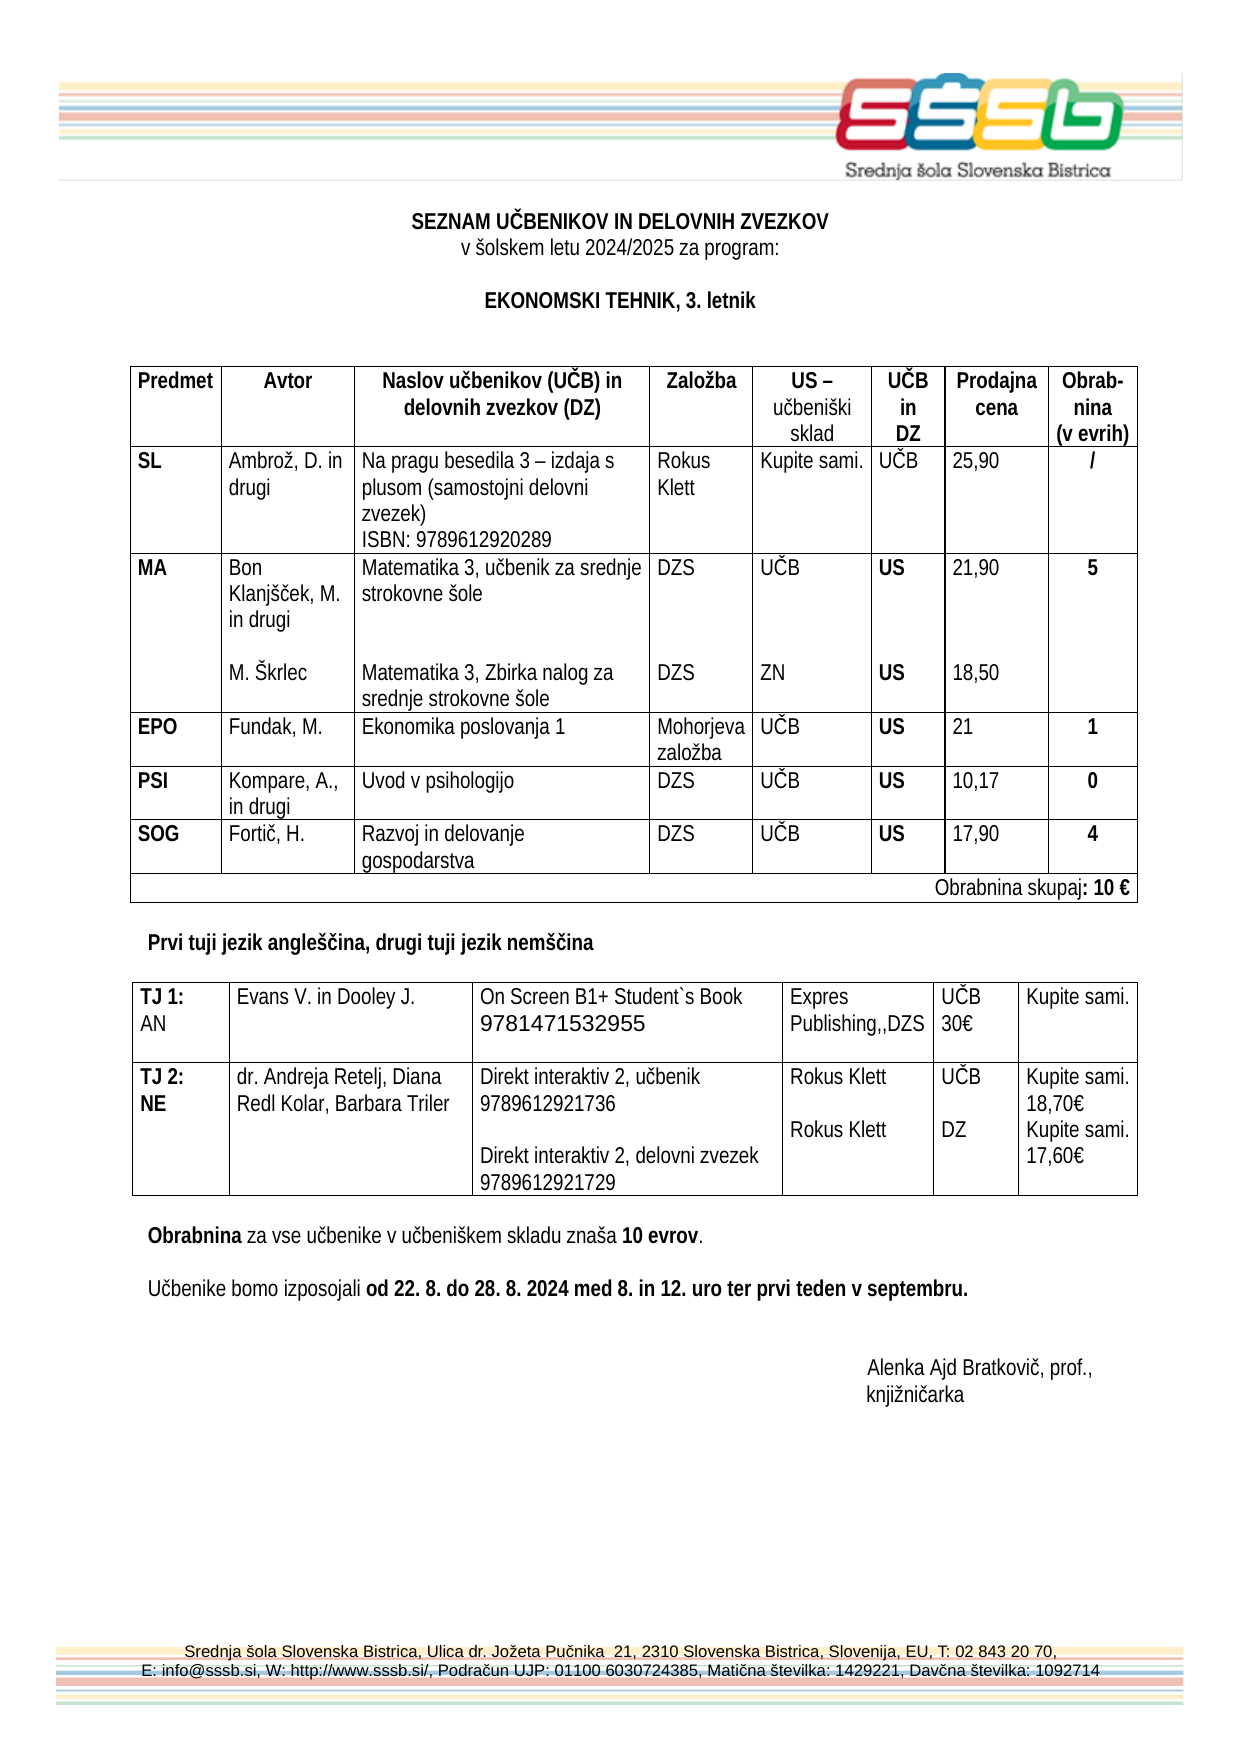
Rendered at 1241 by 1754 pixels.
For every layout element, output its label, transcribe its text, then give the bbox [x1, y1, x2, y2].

table_cell 1 [1049, 713, 1137, 766]
text EKONOMSKI TEHNIK, 3. letnik [148, 287, 1093, 313]
table_cell Fortič, H. [222, 820, 354, 873]
text v šolskem letu 2024/2025 za program: [148, 234, 1093, 261]
table_cell Matematika 3, učbenik za srednje strokovne šole Matematika 3, Zbirka nalog za srednje strokovne šole [355, 554, 649, 712]
title knjižničarka [664, 1381, 1093, 1407]
table_header On Screen B1+ Student`s Book 9781471532955 [473, 983, 782, 1062]
table_cell Rokus Klett [650, 447, 752, 553]
table_header Obrab- nina (v evrih) [1049, 367, 1137, 446]
table_cell 25,90 [946, 447, 1048, 553]
table_cell Kupite sami. 18,70€ Kupite sami. 17,60€ [1019, 1063, 1137, 1195]
table_cell US [872, 767, 944, 819]
table_cell Mohorjeva založba [650, 713, 752, 766]
table_cell SOG [131, 820, 221, 873]
subtitle Prvi tuji jezik angleščina, drugi tuji jezik nemščina [148, 929, 1093, 956]
picture [58, 73, 1184, 182]
title SEZNAM UČBENIKOV IN DELOVNIH ZVEZKOV [148, 208, 1093, 234]
table_cell Na pragu besedila 3 – izdaja s plusom (samostojni delovni zvezek) ISBN: 9789612920289 [355, 447, 649, 553]
picture [429, 1647, 435, 1656]
table_header Prodajna cena [946, 367, 1048, 446]
table_header Predmet [131, 367, 221, 446]
picture [981, 1647, 993, 1653]
table_cell DZS [650, 767, 752, 819]
table_header UČB in DZ [872, 367, 944, 446]
table_cell 21,90 18,50 [946, 554, 1048, 712]
table_cell Direkt interaktiv 2, učbenik 9789612921736 Direkt interaktiv 2, delovni zvezek 9789612921729 [473, 1063, 782, 1195]
picture [671, 1647, 676, 1656]
table_header Naslov učbenikov (UČB) in delovnih zvezkov (DZ) [355, 367, 649, 446]
table_cell dr. Andreja Retelj, Diana Redl Kolar, Barbara Triler [230, 1063, 472, 1195]
table_cell UČB [872, 447, 944, 553]
text Obrabnina za vse učbenike v učbeniškem skladu znaša 10 evrov. [148, 1222, 1093, 1249]
table_cell Bon Klanjšček, M. in drugi M. Škrlec [222, 554, 354, 712]
table_cell Obrabnina skupaj: 10 € [131, 874, 1137, 902]
table_cell Fundak, M. [222, 713, 354, 766]
table_cell 5 [1049, 554, 1137, 712]
table_cell Ambrož, D. in drugi [222, 447, 354, 553]
table_header US – učbeniški sklad [753, 367, 871, 446]
table_cell 17,90 [946, 820, 1048, 873]
table_cell UČB DZ [934, 1063, 1018, 1195]
table_cell 4 [1049, 820, 1137, 873]
table_cell 0 [1049, 767, 1137, 819]
picture [1022, 1647, 1027, 1656]
picture [56, 1647, 1184, 1705]
table_header Kupite sami. [1019, 983, 1137, 1062]
table_header Evans V. in Dooley J. [230, 983, 472, 1062]
table_cell EPO [131, 713, 221, 766]
table_cell Razvoj in delovanje gospodarstva [355, 820, 649, 873]
table_cell US [872, 820, 944, 873]
picture [919, 1647, 925, 1656]
table_cell Rokus Klett Rokus Klett [783, 1063, 933, 1195]
table_cell / [1049, 447, 1137, 553]
picture [957, 1647, 962, 1656]
table_cell MA [131, 554, 221, 712]
table_cell UČB ZN [753, 554, 871, 712]
table_header TJ 1: AN [133, 983, 229, 1062]
table_cell UČB [753, 767, 871, 819]
table_cell Uvod v psihologijo [355, 767, 649, 819]
table_header Založba [650, 367, 752, 446]
table_cell Kupite sami. [753, 447, 871, 553]
table_cell PSI [131, 767, 221, 819]
table_cell US [872, 713, 944, 766]
table_header Avtor [222, 367, 354, 446]
table_cell US US [872, 554, 944, 712]
table_cell TJ 2: NE [133, 1063, 229, 1195]
table_cell SL [131, 447, 221, 553]
table_cell 21 [946, 713, 1048, 766]
table_cell DZS DZS [650, 554, 752, 712]
table_cell UČB [753, 820, 871, 873]
table_cell UČB [753, 713, 871, 766]
table_cell Ekonomika poslovanja 1 [355, 713, 649, 766]
table_header Expres Publishing,,DZS [783, 983, 933, 1062]
text Učbenike bomo izposojali od 22. 8. do 28. 8. 2024 med 12. uro ter prvi teden v septembru. [148, 1275, 1093, 1301]
table_cell 10,17 [946, 767, 1048, 819]
table_cell Kompare, A., in drugi [222, 767, 354, 819]
title Alenka Ajd Bratkovič, prof., [148, 1354, 1093, 1381]
table_cell DZS [650, 820, 752, 873]
picture [1045, 1647, 1050, 1656]
table_header UČB 30€ [934, 983, 1018, 1062]
